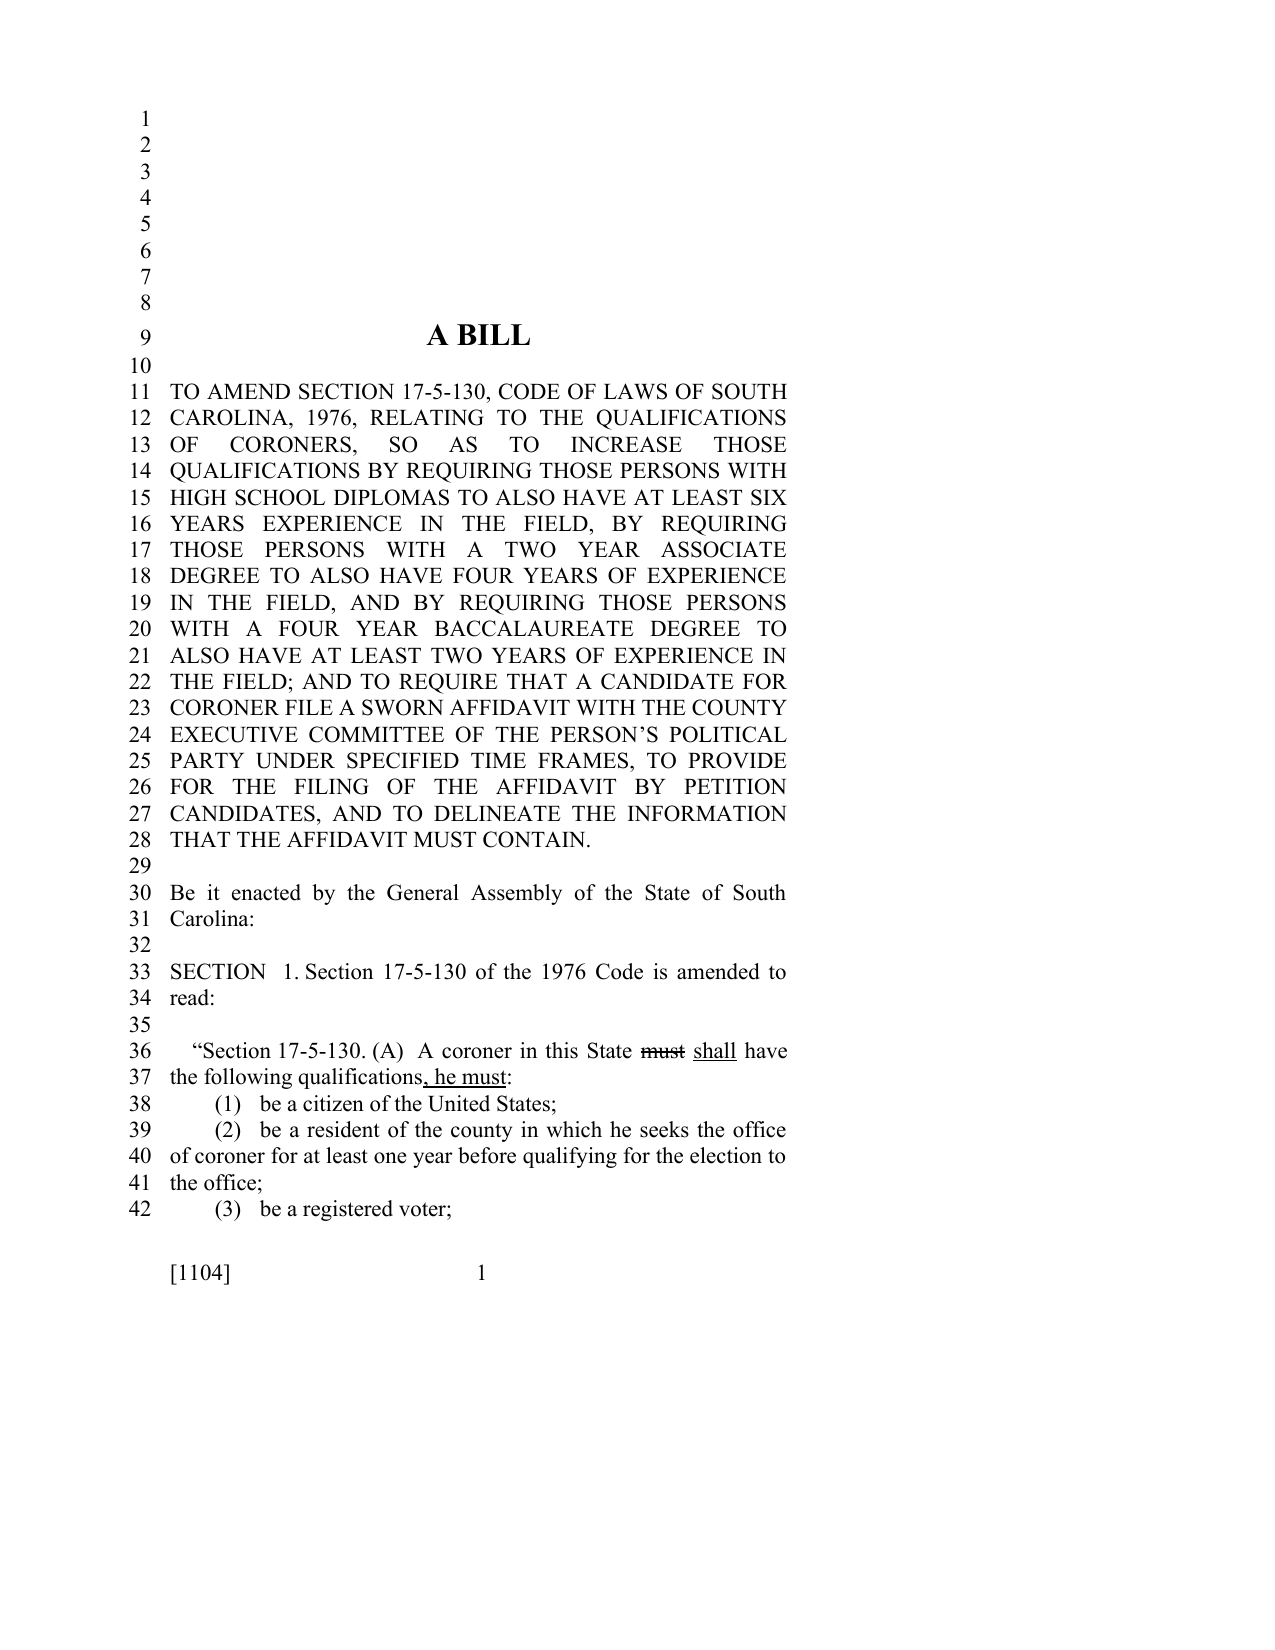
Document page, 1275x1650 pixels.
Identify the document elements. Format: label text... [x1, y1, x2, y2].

text A BILL [169, 316, 787, 352]
text (1) be a citizen of the United States; [169, 1090, 787, 1116]
text TO AMEND SECTION 17-5-130, CODE OF LAWS OF SOUTH CAROLINA, 1976, RELATING TO THE QUALIFICATIONS OF CORONERS, SO AS TO INCREASE THOSE QUALIFICATIONS BY REQUIRING THOSE PERSONS WITH HIGH SCHOOL DIPLOMAS TO ALSO HAVE AT LEAST SIX YEARS EXPERIENCE IN THE FIELD, BY REQUIRING THOSE PERSONS WITH A TWO YEAR ASSOCIATE DEGREE TO ALSO HAVE FOUR YEARS OF EXPERIENCE IN THE FIELD, AND BY REQUIRING THOSE PERSONS WITH A FOUR YEAR BACCALAUREATE DEGREE TO ALSO HAVE AT LEAST TWO YEARS OF EXPERIENCE IN THE FIELD; AND TO REQUIRE THAT A CANDIDATE FOR CORONER FILE A SWORN AFFIDAVIT WITH THE COUNTY EXECUTIVE COMMITTEE OF THE PERSON’S POLITICAL PARTY UNDER SPECIFIED TIME FRAMES, TO PROVIDE FOR THE FILING OF THE AFFIDAVIT BY PETITION CANDIDATES, AND TO DELINEATE THE INFORMATION THAT THE AFFIDAVIT MUST CONTAIN. [169, 378, 787, 852]
text Be it enacted by the General Assembly of the State of South Carolina: [169, 879, 787, 932]
text “Section 17-5-130. (A) A coroner in this State must shall have the following qualifications, he must: [169, 1037, 787, 1090]
text (2) be a resident of the county in which he seeks the office of coroner for at least one year before qualifying for the election to the office; [169, 1116, 787, 1195]
text (3) be a registered voter; [169, 1195, 787, 1221]
text SECTION 1. Section 17-5-130 of the 1976 Code is amended to read: [169, 958, 787, 1011]
